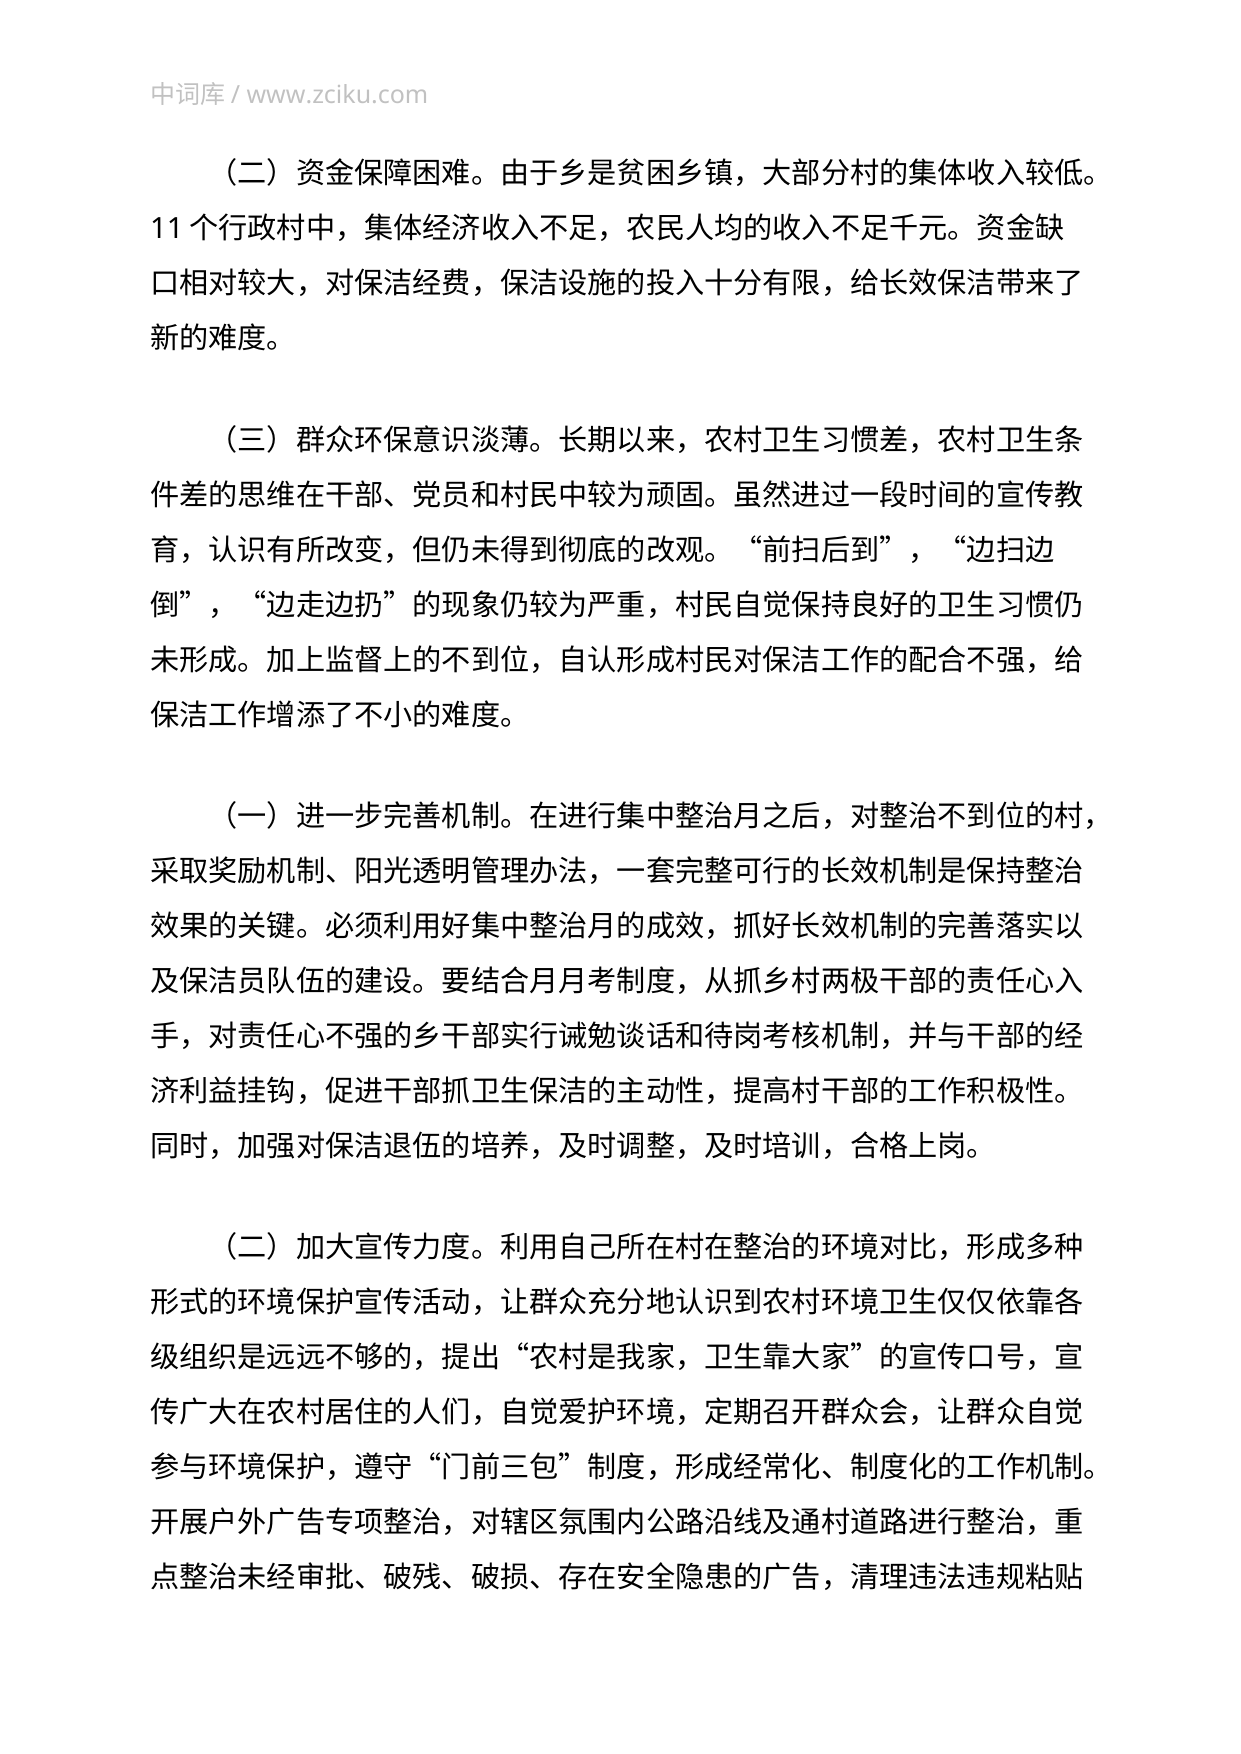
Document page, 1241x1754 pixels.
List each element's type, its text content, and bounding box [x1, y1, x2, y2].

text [150, 1224, 1090, 1596]
text （三）群众环保意识淡薄。长期以来，农村卫生习惯差，农村卫生条件差的思维在干部、党员和村民中较为顽固。虽然进过一段时间的宣传教育，认识有所改变，但仍未得到彻底的改观。“前扫后到”，“边扫边倒”，“边走边扔”的现象仍较为严重，村民自觉保持良好的卫生习惯仍未形成。加上监督上的不到位，自认形成村民对保洁工作的配合不强，给保洁工作增添了不小的难度。 [150, 417, 1090, 733]
text （二）资金保障困难。由于乡是贫困乡镇，大部分村的集体收入较低。11个行政村中，集体经济收入不足，农民人均的收入不足千元。资金缺口相对较大，对保洁经费，保洁设施的投入十分有限，给长效保洁带来了新的难度。 [150, 150, 1090, 357]
text （一）进一步完善机制。在进行集中整治月之后，对整治不到位的村，采取奖励机制、阳光透明管理办法，一套完整可行的长效机制是保持整治效果的关键。必须利用好集中整治月的成效，抓好长效机制的完善落实以及保洁员队伍的建设。要结合月月考制度，从抓乡村两极干部的责任心入手，对责任心不强的乡干部实行诫勉谈话和待岗考核机制，并与干部的经济利益挂钩，促进干部抓卫生保洁的主动性，提高村干部的工作积极性。同时，加强对保洁退伍的培养，及时调整，及时培训，合格上岗。 [150, 793, 1090, 1164]
